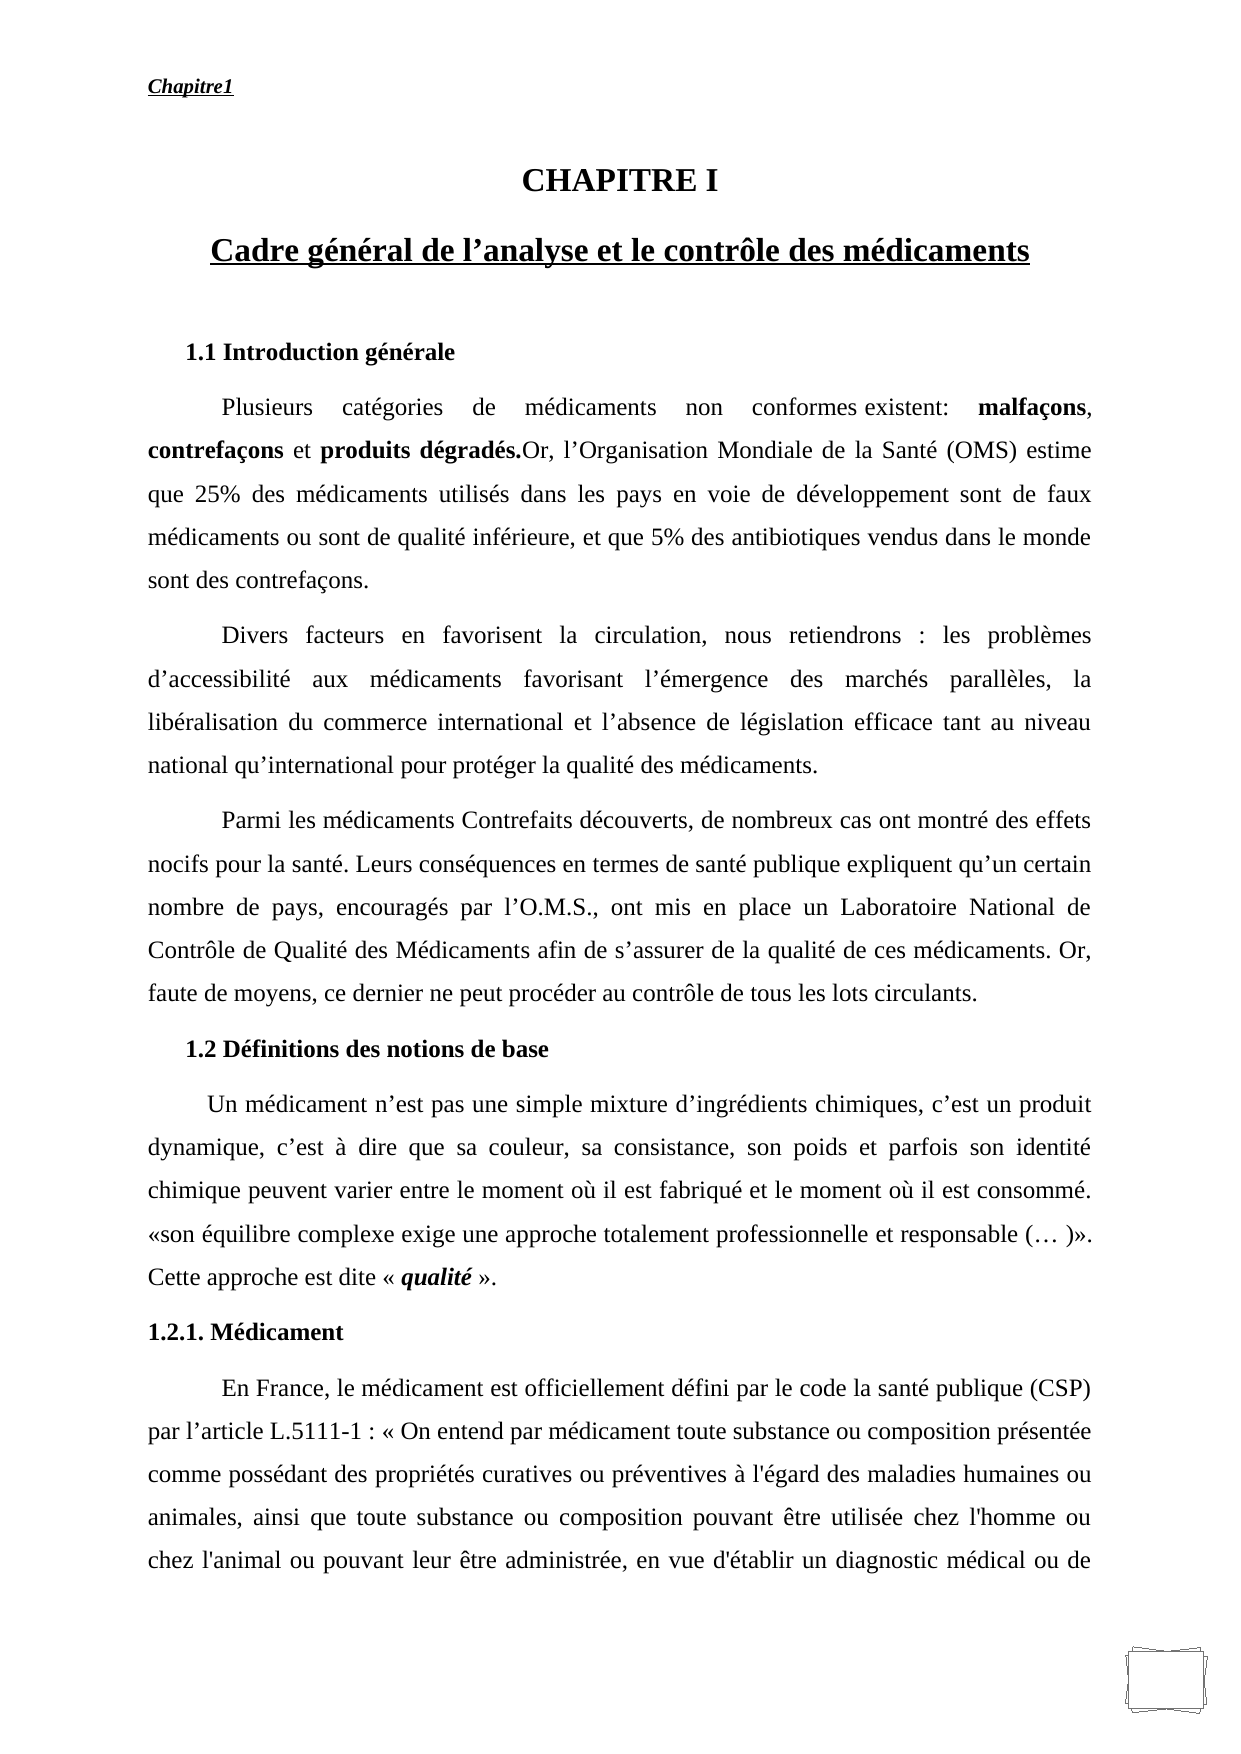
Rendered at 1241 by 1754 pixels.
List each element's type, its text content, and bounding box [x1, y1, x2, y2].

text Divers facteurs en favorisent la circulation, nous retiendrons : les problèmes d’accessibilité aux médicaments favorisant l’émergence des marchés parallèles, la libéralisation du commerce international et l’absence de législation efficace tant au niveau national qu’international pour protéger la qualité des médicaments. [148, 621, 1092, 779]
subtitle Introduction générale [185, 337, 1092, 366]
subtitle CHAPITRE I [148, 160, 1092, 198]
text Plusieurs catégories de médicaments non conformes existent: malfaçons, contrefaçons et produits dégradés.Or, l’Organisation Mondiale de la Santé (OMS) estime que 25% des médicaments utilisés dans les pays en voie de développement sont de faux médicaments ou sont de qualité inférieure, et que 5% des antibiotiques vendus dans le monde sont des contrefaçons. [148, 392, 1092, 594]
text 1.2.1. Médicament [148, 1317, 1092, 1346]
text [148, 1373, 1092, 1574]
text Parmi les médicaments Contrefaits découverts, de nombreux cas ont montré des effets nocifs pour la santé. Leurs conséquences en termes de santé publique expliquent qu’un certain nombre de pays, encouragés par l’O.M.S., ont mis en place un Laboratoire National de Contrôle de Qualité des Médicaments afin de s’assurer de la qualité de ces médicaments. Or, faute de moyens, ce dernier ne peut procéder au contrôle de tous les lots circulants. [148, 806, 1092, 1007]
list Définitions des notions de base [185, 1034, 1092, 1062]
text Un médicament n’est pas une simple mixture d’ingrédients chimiques, c’est un produit dynamique, c’est à dire que sa couleur, sa consistance, son poids et parfois son identité chimique peuvent varier entre le moment où il est fabriqué et le moment où il est consommé. «son équilibre complexe exige une approche totalement professionnelle et responsable (… )». Cette approche est dite « qualité ». [148, 1089, 1092, 1291]
subtitle Cadre général de l’analyse et le contrôle des médicaments [148, 230, 1092, 268]
